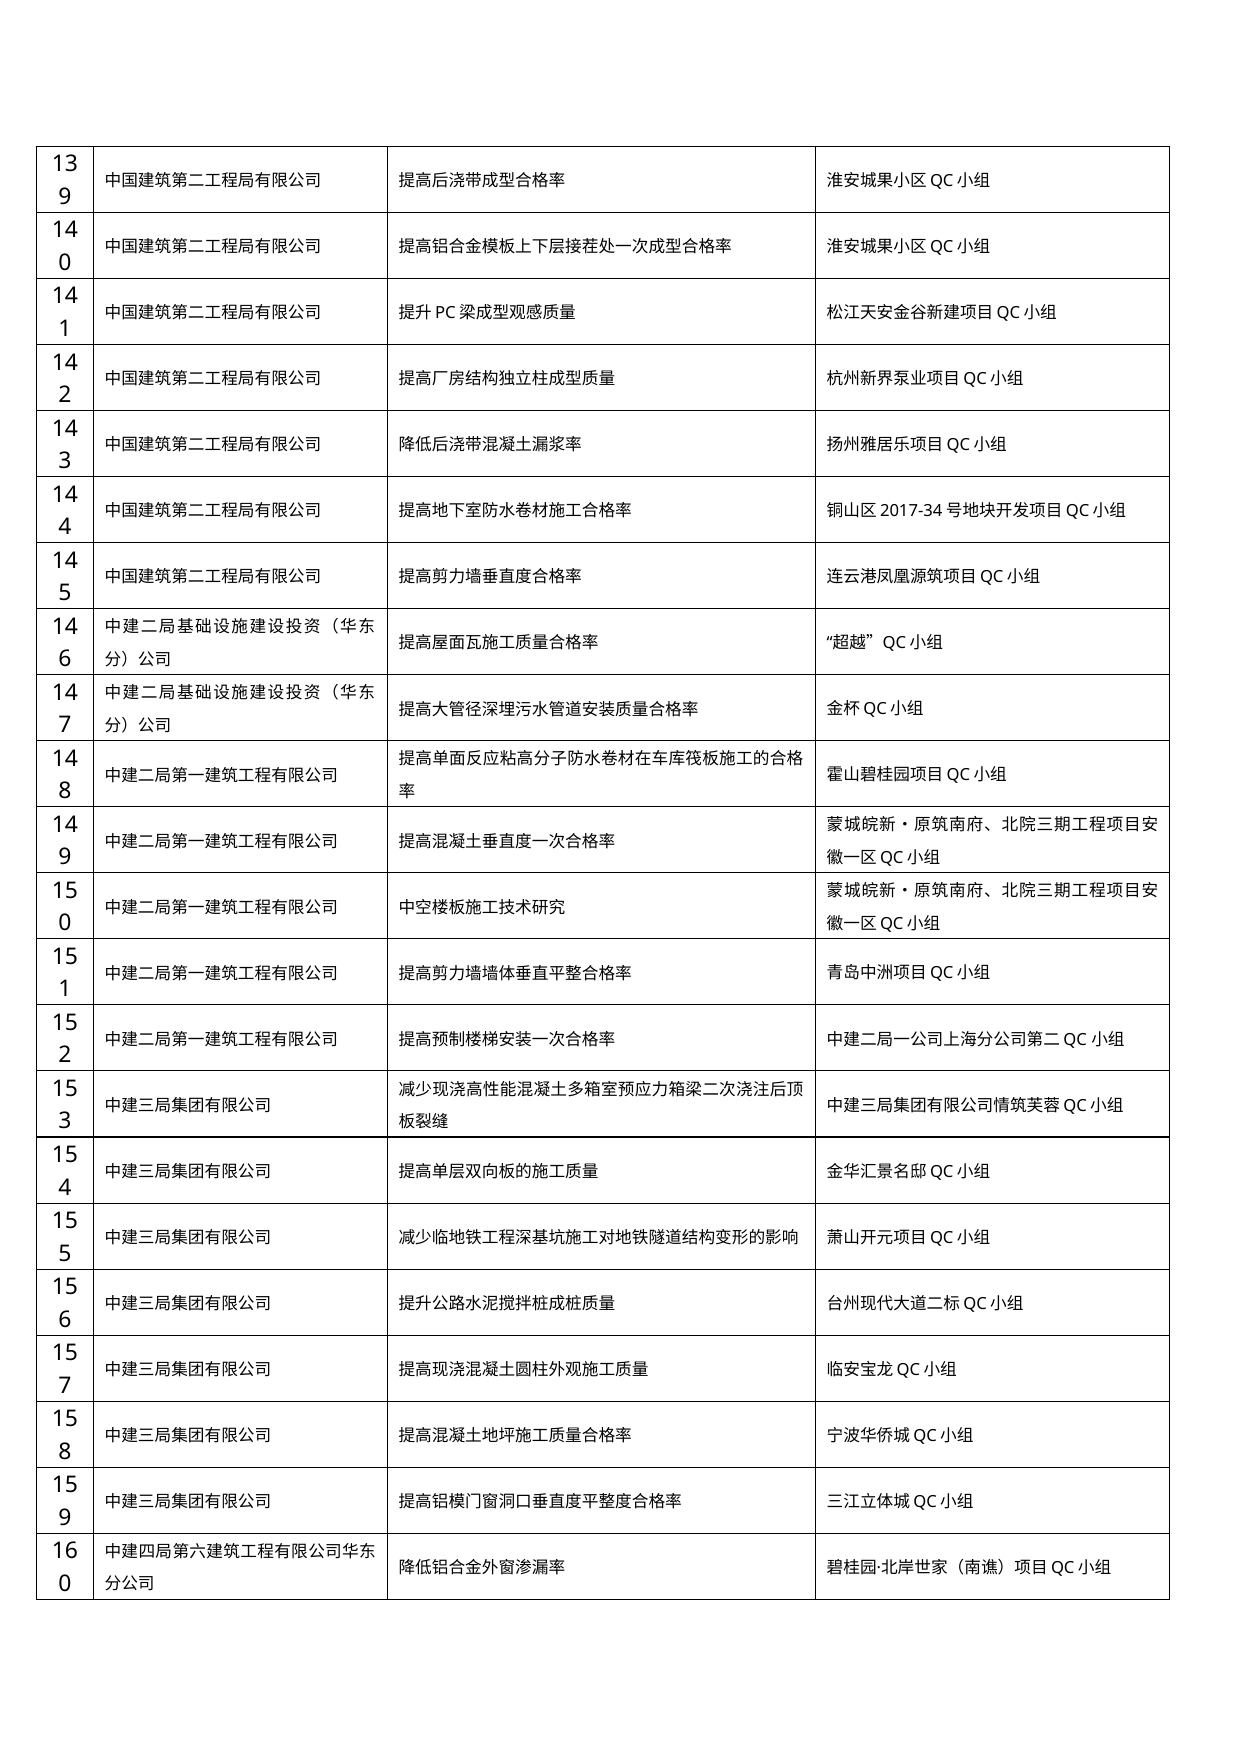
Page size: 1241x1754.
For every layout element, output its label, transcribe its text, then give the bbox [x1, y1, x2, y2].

table_cell 三江立体城QC小组 [816, 1468, 1169, 1533]
table_cell 提高后浇带成型合格率 [388, 147, 815, 212]
table_cell 降低铝合金外窗渗漏率 [388, 1534, 815, 1599]
table_cell 中国建筑第二工程局有限公司 [94, 543, 387, 608]
table_cell 中建二局第一建筑工程有限公司 [94, 939, 387, 1004]
table_cell 中国建筑第二工程局有限公司 [94, 345, 387, 410]
table_cell 中国建筑第二工程局有限公司 [94, 213, 387, 278]
table_cell 提升公路水泥搅拌桩成桩质量 [388, 1270, 815, 1334]
table_cell 提高屋面瓦施工质量合格率 [388, 609, 815, 674]
table_cell 青岛中洲项目QC小组 [816, 939, 1169, 1004]
table_cell 中国建筑第二工程局有限公司 [94, 147, 387, 212]
table_cell 提高预制楼梯安装一次合格率 [388, 1005, 815, 1070]
table_cell 萧山开元项目QC小组 [816, 1204, 1169, 1268]
table_cell 减少临地铁工程深基坑施工对地铁隧道结构变形的影响 [388, 1204, 815, 1268]
table_cell 金杯QC小组 [816, 675, 1169, 740]
table_cell 144 [37, 477, 93, 542]
table_cell 157 [37, 1336, 93, 1401]
table_cell 中建二局第一建筑工程有限公司 [94, 807, 387, 872]
table_cell 提高剪力墙墙体垂直平整合格率 [388, 939, 815, 1004]
table_cell 中建二局第一建筑工程有限公司 [94, 741, 387, 806]
table_cell 143 [37, 411, 93, 476]
table_cell 松江天安金谷新建项目QC小组 [816, 279, 1169, 344]
table_cell 霍山碧桂园项目QC小组 [816, 741, 1169, 806]
table_cell 中国建筑第二工程局有限公司 [94, 477, 387, 542]
table_cell 蒙城皖新•原筑南府、北院三期工程项目安徽一区QC小组 [816, 873, 1169, 938]
table_cell 147 [37, 675, 93, 740]
table_cell 提高单层双向板的施工质量 [388, 1138, 815, 1202]
table_cell 提高地下室防水卷材施工合格率 [388, 477, 815, 542]
table_cell 中建三局集团有限公司 [94, 1138, 387, 1202]
table_cell 提高单面反应粘高分子防水卷材在车库筏板施工的合格率 [388, 741, 815, 806]
table_cell 150 [37, 873, 93, 938]
table_cell 158 [37, 1402, 93, 1467]
table_cell 140 [37, 213, 93, 278]
table_cell 156 [37, 1270, 93, 1334]
table_cell 中建三局集团有限公司 [94, 1336, 387, 1401]
table_cell 杭州新界泵业项目QC小组 [816, 345, 1169, 410]
table_cell 152 [37, 1005, 93, 1070]
table_cell 中建二局第一建筑工程有限公司 [94, 873, 387, 938]
table_cell 提高铝合金模板上下层接茬处一次成型合格率 [388, 213, 815, 278]
table_cell 中建三局集团有限公司情筑芙蓉QC小组 [816, 1071, 1169, 1136]
table_cell 中国建筑第二工程局有限公司 [94, 411, 387, 476]
table_cell 中国建筑第二工程局有限公司 [94, 279, 387, 344]
table_cell 151 [37, 939, 93, 1004]
table_cell 减少现浇高性能混凝土多箱室预应力箱梁二次浇注后顶板裂缝 [388, 1071, 815, 1136]
table_cell “超越”QC小组 [816, 609, 1169, 674]
table_cell 淮安城果小区QC小组 [816, 213, 1169, 278]
table_cell 中建二局基础设施建设投资（华东分）公司 [94, 609, 387, 674]
table_cell 提高大管径深埋污水管道安装质量合格率 [388, 675, 815, 740]
table_cell 142 [37, 345, 93, 410]
table_cell 淮安城果小区QC小组 [816, 147, 1169, 212]
table_cell 中建三局集团有限公司 [94, 1071, 387, 1136]
table_cell 中空楼板施工技术研究 [388, 873, 815, 938]
table_cell 中建四局第六建筑工程有限公司华东分公司 [94, 1534, 387, 1599]
table_cell 提高铝模门窗洞口垂直度平整度合格率 [388, 1468, 815, 1533]
table_cell 中建三局集团有限公司 [94, 1270, 387, 1334]
table_cell 中建三局集团有限公司 [94, 1402, 387, 1467]
table_cell 中建二局一公司上海分公司第二QC 小组 [816, 1005, 1169, 1070]
table_cell 153 [37, 1071, 93, 1136]
table_cell 降低后浇带混凝土漏浆率 [388, 411, 815, 476]
table_cell 160 [37, 1534, 93, 1599]
table_cell 139 [37, 147, 93, 212]
table_cell 154 [37, 1138, 93, 1202]
table_cell 中建二局第一建筑工程有限公司 [94, 1005, 387, 1070]
table_cell 连云港凤凰源筑项目QC小组 [816, 543, 1169, 608]
table_cell 提高剪力墙垂直度合格率 [388, 543, 815, 608]
table_cell 碧桂园·北岸世家（南谯）项目QC小组 [816, 1534, 1169, 1599]
table_cell 宁波华侨城QC小组 [816, 1402, 1169, 1467]
table_cell 149 [37, 807, 93, 872]
table_cell 铜山区2017-34号地块开发项目QC小组 [816, 477, 1169, 542]
table_cell 提高厂房结构独立柱成型质量 [388, 345, 815, 410]
table_cell 159 [37, 1468, 93, 1533]
table_cell 141 [37, 279, 93, 344]
table_cell 临安宝龙QC小组 [816, 1336, 1169, 1401]
table_cell 提高混凝土地坪施工质量合格率 [388, 1402, 815, 1467]
table_cell 146 [37, 609, 93, 674]
table_cell 中建三局集团有限公司 [94, 1468, 387, 1533]
table_cell 提高混凝土垂直度一次合格率 [388, 807, 815, 872]
table_cell 145 [37, 543, 93, 608]
table_cell 台州现代大道二标QC小组 [816, 1270, 1169, 1334]
table_cell 155 [37, 1204, 93, 1268]
table_cell 提升PC梁成型观感质量 [388, 279, 815, 344]
table_cell 蒙城皖新•原筑南府、北院三期工程项目安徽一区QC小组 [816, 807, 1169, 872]
table_cell 提高现浇混凝土圆柱外观施工质量 [388, 1336, 815, 1401]
table_cell 中建三局集团有限公司 [94, 1204, 387, 1268]
table_cell 扬州雅居乐项目QC小组 [816, 411, 1169, 476]
table_cell 148 [37, 741, 93, 806]
table_cell 中建二局基础设施建设投资（华东分）公司 [94, 675, 387, 740]
table_cell 金华汇景名邸QC小组 [816, 1138, 1169, 1202]
